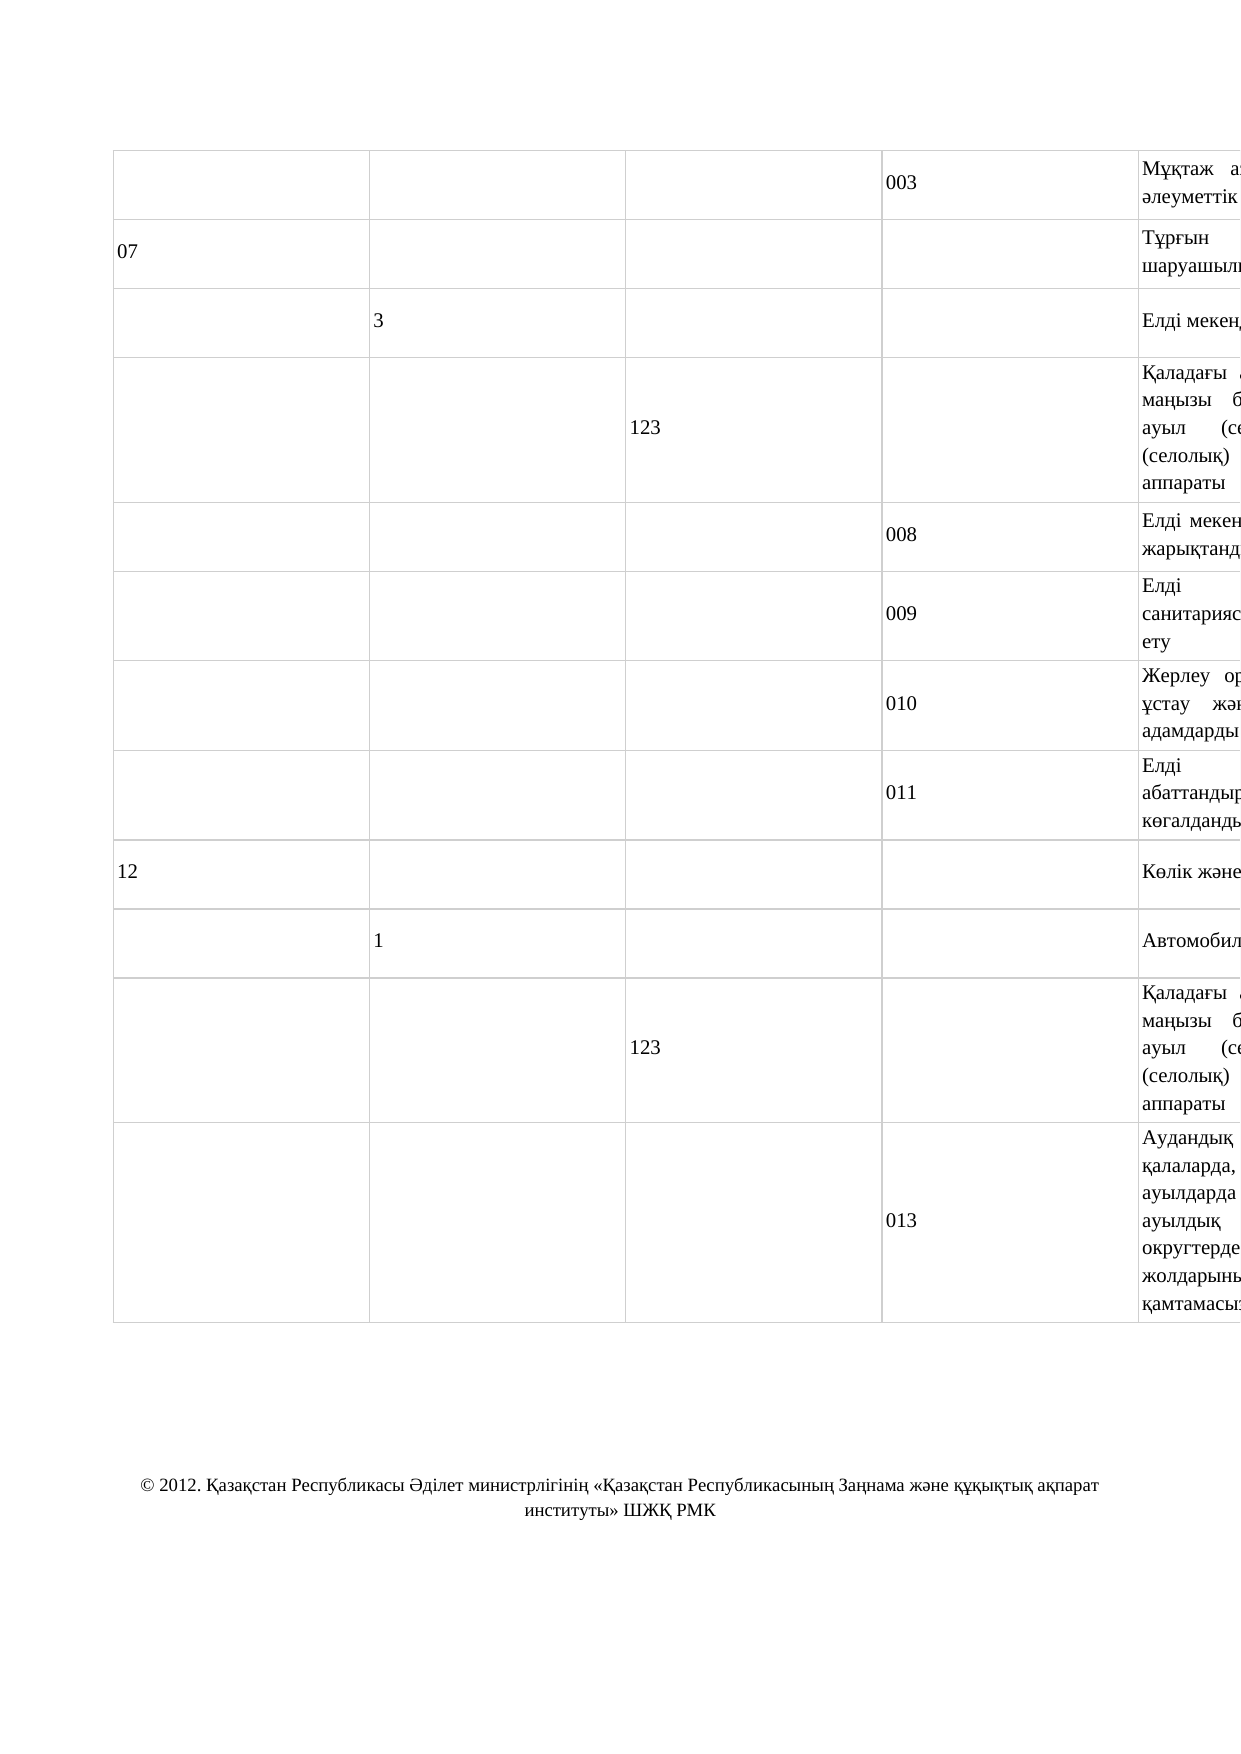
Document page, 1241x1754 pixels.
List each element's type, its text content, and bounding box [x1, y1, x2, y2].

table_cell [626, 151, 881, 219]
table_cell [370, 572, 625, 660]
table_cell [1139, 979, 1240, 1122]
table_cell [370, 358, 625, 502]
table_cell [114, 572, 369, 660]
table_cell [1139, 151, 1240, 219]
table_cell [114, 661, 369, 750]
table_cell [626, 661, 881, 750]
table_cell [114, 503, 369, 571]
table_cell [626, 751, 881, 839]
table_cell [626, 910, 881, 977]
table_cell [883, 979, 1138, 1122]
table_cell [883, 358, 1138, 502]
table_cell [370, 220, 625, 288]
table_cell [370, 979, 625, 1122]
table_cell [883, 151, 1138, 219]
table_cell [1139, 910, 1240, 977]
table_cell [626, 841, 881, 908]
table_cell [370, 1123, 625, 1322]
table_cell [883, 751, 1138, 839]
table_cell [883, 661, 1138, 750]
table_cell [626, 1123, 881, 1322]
text © 2012. Қазақстан Республикасы Әділет министрлігінің «Қазақстан Республикасының Заңнама және құқықтық ақпарат институты» ШЖҚ РМК [112, 1474, 1128, 1521]
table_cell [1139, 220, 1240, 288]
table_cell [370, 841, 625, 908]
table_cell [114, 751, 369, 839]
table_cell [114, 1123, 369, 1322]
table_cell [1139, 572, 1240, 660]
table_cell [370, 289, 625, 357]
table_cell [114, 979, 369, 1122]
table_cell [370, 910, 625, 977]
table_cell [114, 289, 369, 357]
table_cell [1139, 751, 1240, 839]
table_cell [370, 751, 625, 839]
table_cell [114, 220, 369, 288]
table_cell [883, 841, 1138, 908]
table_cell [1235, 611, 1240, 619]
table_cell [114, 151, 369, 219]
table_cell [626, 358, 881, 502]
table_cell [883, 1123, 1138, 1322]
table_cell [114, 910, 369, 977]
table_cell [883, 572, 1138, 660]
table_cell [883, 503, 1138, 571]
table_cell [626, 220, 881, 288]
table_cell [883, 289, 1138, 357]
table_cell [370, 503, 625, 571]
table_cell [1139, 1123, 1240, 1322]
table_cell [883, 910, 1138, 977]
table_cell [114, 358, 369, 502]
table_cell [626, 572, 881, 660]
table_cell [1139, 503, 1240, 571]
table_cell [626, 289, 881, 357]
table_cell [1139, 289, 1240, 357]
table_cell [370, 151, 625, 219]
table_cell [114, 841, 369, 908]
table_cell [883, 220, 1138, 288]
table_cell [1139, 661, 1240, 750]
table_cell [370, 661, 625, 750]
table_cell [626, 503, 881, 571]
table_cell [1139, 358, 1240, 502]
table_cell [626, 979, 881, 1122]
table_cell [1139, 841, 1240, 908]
